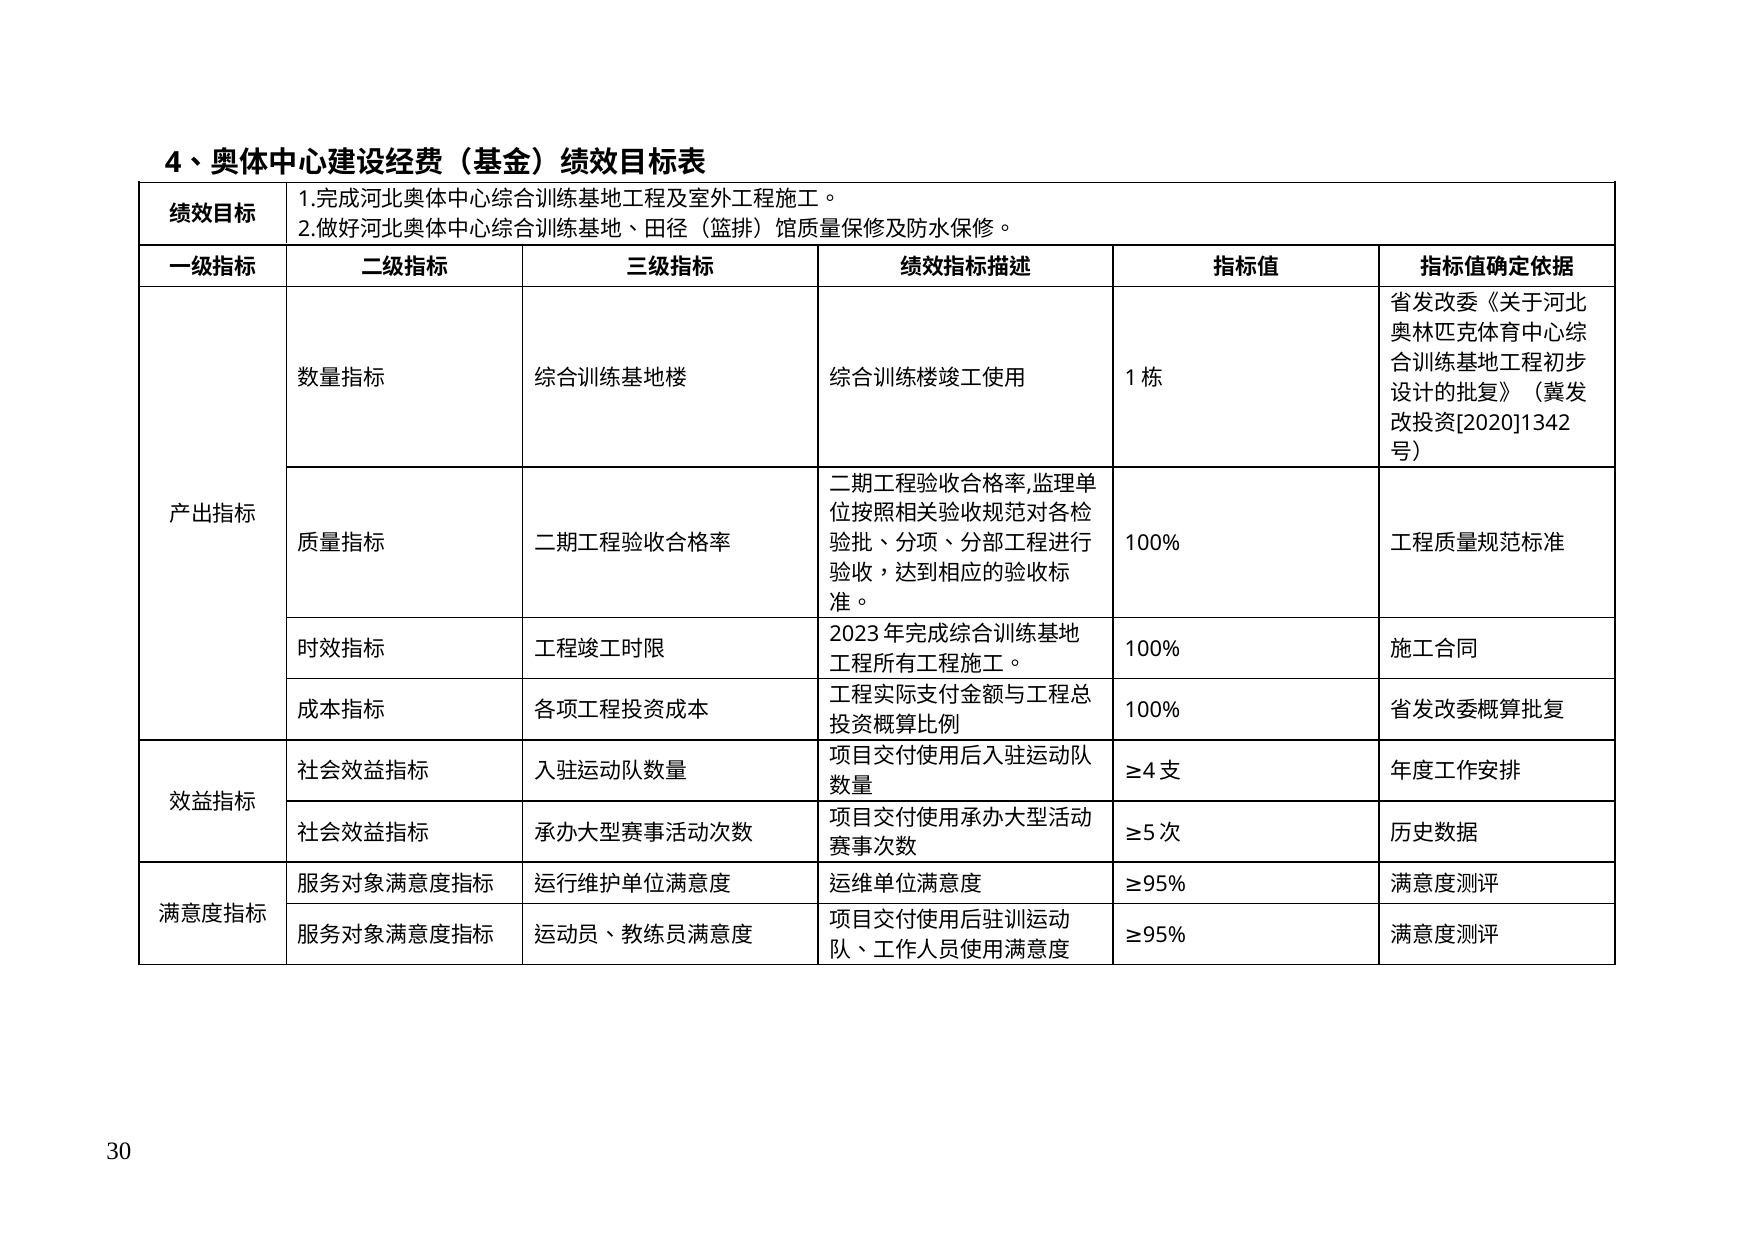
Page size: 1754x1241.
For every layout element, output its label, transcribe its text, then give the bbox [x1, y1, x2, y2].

table_cell 综合训练基地楼 [523, 287, 817, 466]
table_cell 满意度指标 [140, 863, 286, 964]
table_cell 项目交付使用后驻训运动队、工作人员使用满意度 [819, 904, 1112, 964]
table_cell 社会效益指标 [287, 741, 522, 800]
table_cell 满意度测评 [1380, 863, 1614, 902]
table_cell 成本指标 [287, 679, 522, 739]
table_cell 服务对象满意度指标 [287, 904, 522, 964]
table_cell 100% [1114, 618, 1378, 678]
table_cell 运动员、教练员满意度 [523, 904, 817, 964]
table_cell 项目交付使用后入驻运动队数量 [819, 741, 1112, 800]
table_cell 施工合同 [1380, 618, 1614, 678]
table_cell ≥4支 [1114, 741, 1378, 800]
table_cell 运维单位满意度 [819, 863, 1112, 902]
table_cell 工程质量规范标准 [1380, 468, 1614, 617]
table_cell 质量指标 [287, 468, 522, 617]
table_cell 社会效益指标 [287, 802, 522, 861]
table_header 绩效指标描述 [819, 246, 1112, 286]
table_cell 工程竣工时限 [523, 618, 817, 678]
table_cell 工程实际支付金额与工程总投资概算比例 [819, 679, 1112, 739]
table_cell 各项工程投资成本 [523, 679, 817, 739]
table_cell 产出指标 [140, 287, 286, 739]
table_cell 综合训练楼竣工使用 [819, 287, 1112, 466]
table_cell 2023年完成综合训练基地工程所有工程施工。 [819, 618, 1112, 678]
table_cell 100% [1114, 679, 1378, 739]
table_cell 年度工作安排 [1380, 741, 1614, 800]
table_cell 服务对象满意度指标 [287, 863, 522, 902]
table_cell 100% [1114, 468, 1378, 617]
table_cell 历史数据 [1380, 802, 1614, 861]
table_cell 二期工程验收合格率 [523, 468, 817, 617]
table_cell 数量指标 [287, 287, 522, 466]
table_cell 省发改委概算批复 [1380, 679, 1614, 739]
table_header 二级指标 [287, 246, 522, 286]
table_cell 承办大型赛事活动次数 [523, 802, 817, 861]
text 4、奥体中心建设经费（基金）绩效目标表 [106, 142, 1648, 181]
table_cell ≥95% [1114, 863, 1378, 902]
table_cell 二期工程验收合格率,监理单位按照相关验收规范对各检验批、分项、分部工程进行验收，达到相应的验收标准。 [819, 468, 1112, 617]
table_cell 运行维护单位满意度 [523, 863, 817, 902]
table_cell 满意度测评 [1380, 904, 1614, 964]
table_header 一级指标 [140, 246, 286, 286]
table_header 指标值 [1114, 246, 1378, 286]
table_header 绩效目标 [140, 183, 286, 243]
table_cell 效益指标 [140, 741, 286, 861]
table_cell ≥5次 [1114, 802, 1378, 861]
table_cell 时效指标 [287, 618, 522, 678]
table_header 指标值确定依据 [1380, 246, 1614, 286]
table_cell 省发改委《关于河北奥林匹克体育中心综合训练基地工程初步设计的批复》（冀发改投资[2020]1342号） [1380, 287, 1614, 466]
table_header 1.完成河北奥体中心综合训练基地工程及室外工程施工。 2.做好河北奥体中心综合训练基地、田径（篮排）馆质量保修及防水保修。 [287, 183, 1614, 243]
table_cell 1栋 [1114, 287, 1378, 466]
table_cell ≥95% [1114, 904, 1378, 964]
table_cell 项目交付使用承办大型活动赛事次数 [819, 802, 1112, 861]
table_cell 入驻运动队数量 [523, 741, 817, 800]
table_header 三级指标 [523, 246, 817, 286]
